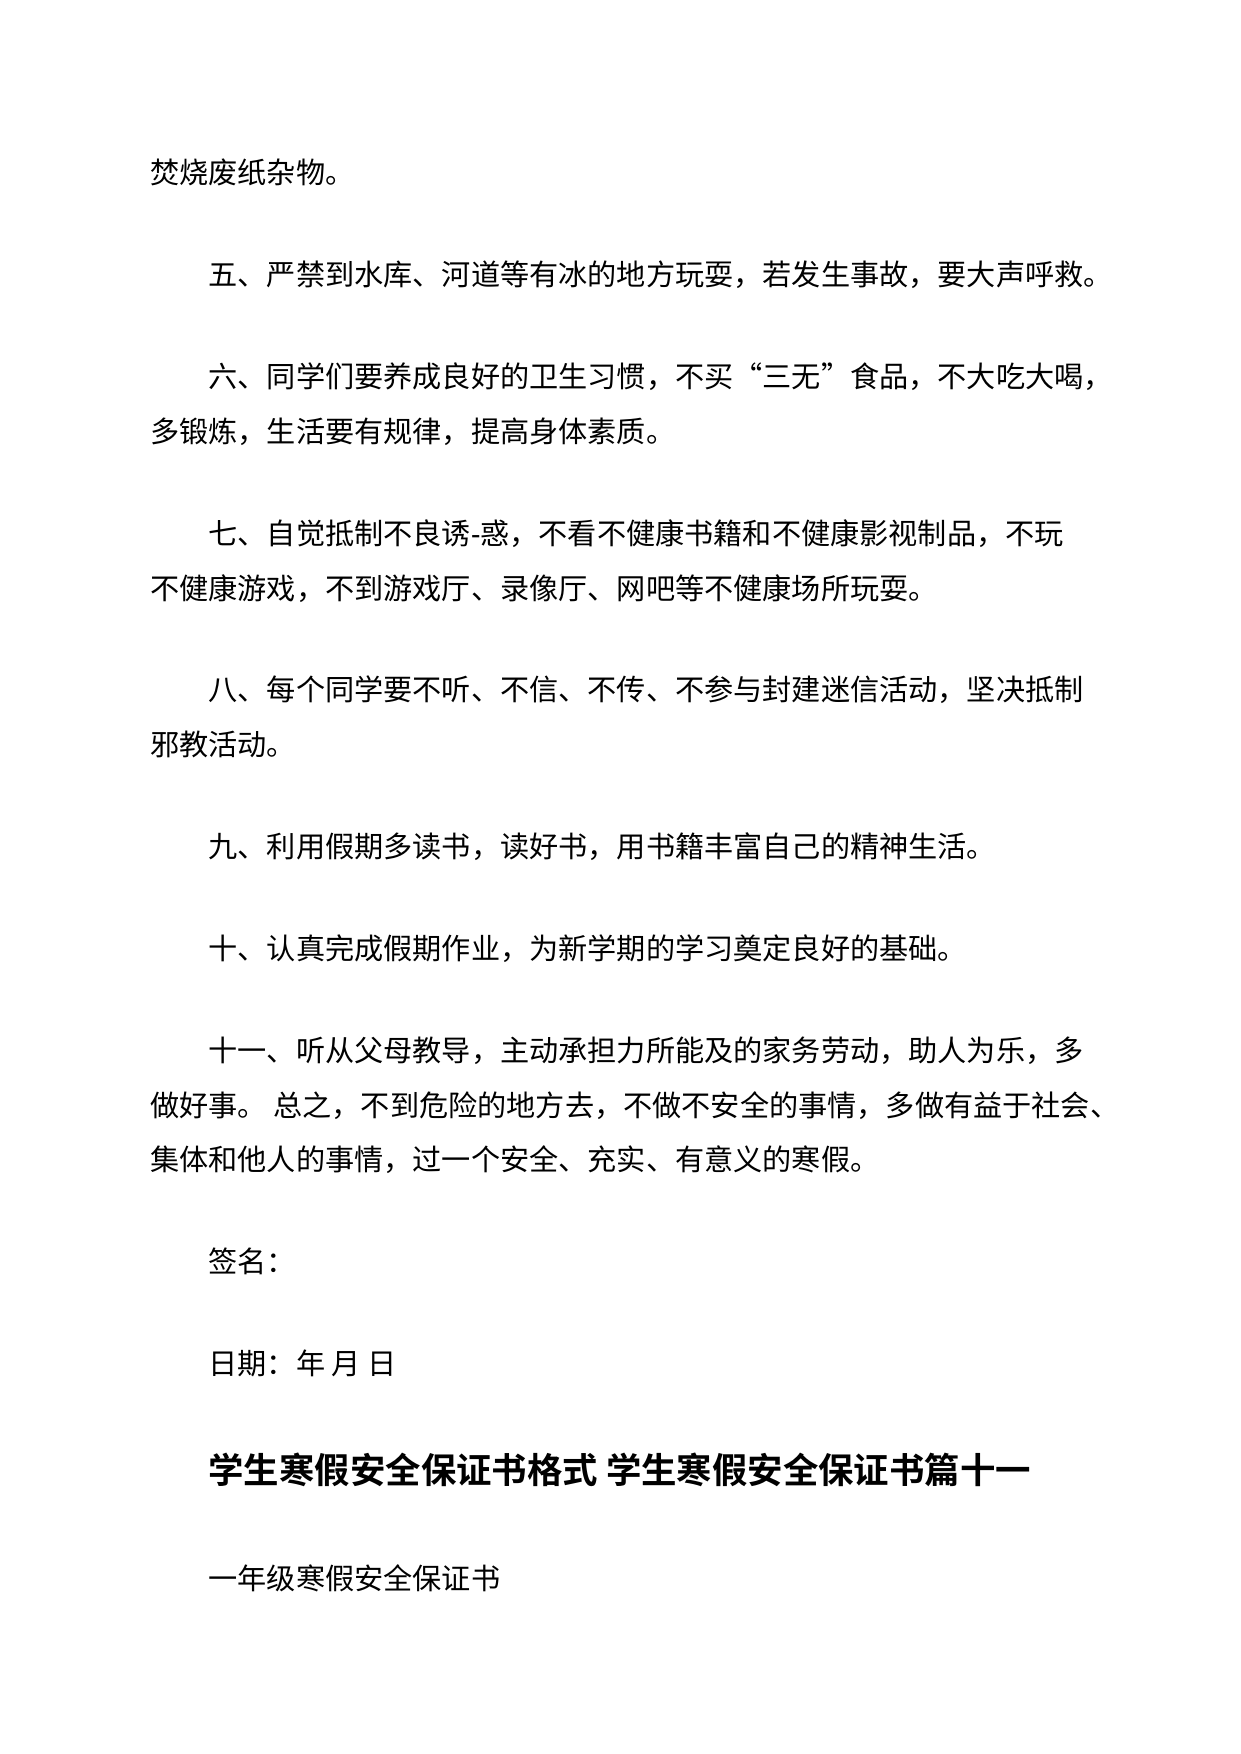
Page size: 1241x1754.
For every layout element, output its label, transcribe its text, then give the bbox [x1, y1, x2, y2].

text 五、严禁到水库、河道等有冰的地方玩耍，若发生事故，要大声呼救。 [150, 252, 1090, 294]
text 十、认真完成假期作业，为新学期的学习奠定良好的基础。 [150, 925, 1090, 968]
text 七、自觉抵制不良诱-惑，不看不健康书籍和不健康影视制品，不玩不健康游戏，不到游戏厅、录像厅、网吧等不健康场所玩耍。 [150, 510, 1090, 607]
text 八、每个同学要不听、不信、不传、不参与封建迷信活动，坚决抵制邪教活动。 [150, 667, 1090, 764]
text 学生寒假安全保证书格式 学生寒假安全保证书篇十一 [150, 1442, 1090, 1493]
text 签名： [150, 1239, 1090, 1281]
text 一年级寒假安全保证书 [150, 1556, 1090, 1598]
text 六、同学们要养成良好的卫生习惯，不买“三无”食品，不大吃大喝，多锻炼，生活要有规律，提高身体素质。 [150, 353, 1090, 451]
text 九、利用假期多读书，读好书，用书籍丰富自己的精神生活。 [150, 824, 1090, 866]
text 日期：年 月 日 [150, 1341, 1090, 1383]
text 十一、听从父母教导，主动承担力所能及的家务劳动，助人为乐，多做好事。 总之，不到危险的地方去，不做不安全的事情，多做有益于社会、集体和他人的事情，过一个安全、充实、有意义的寒假。 [150, 1027, 1090, 1179]
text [150, 150, 1090, 192]
